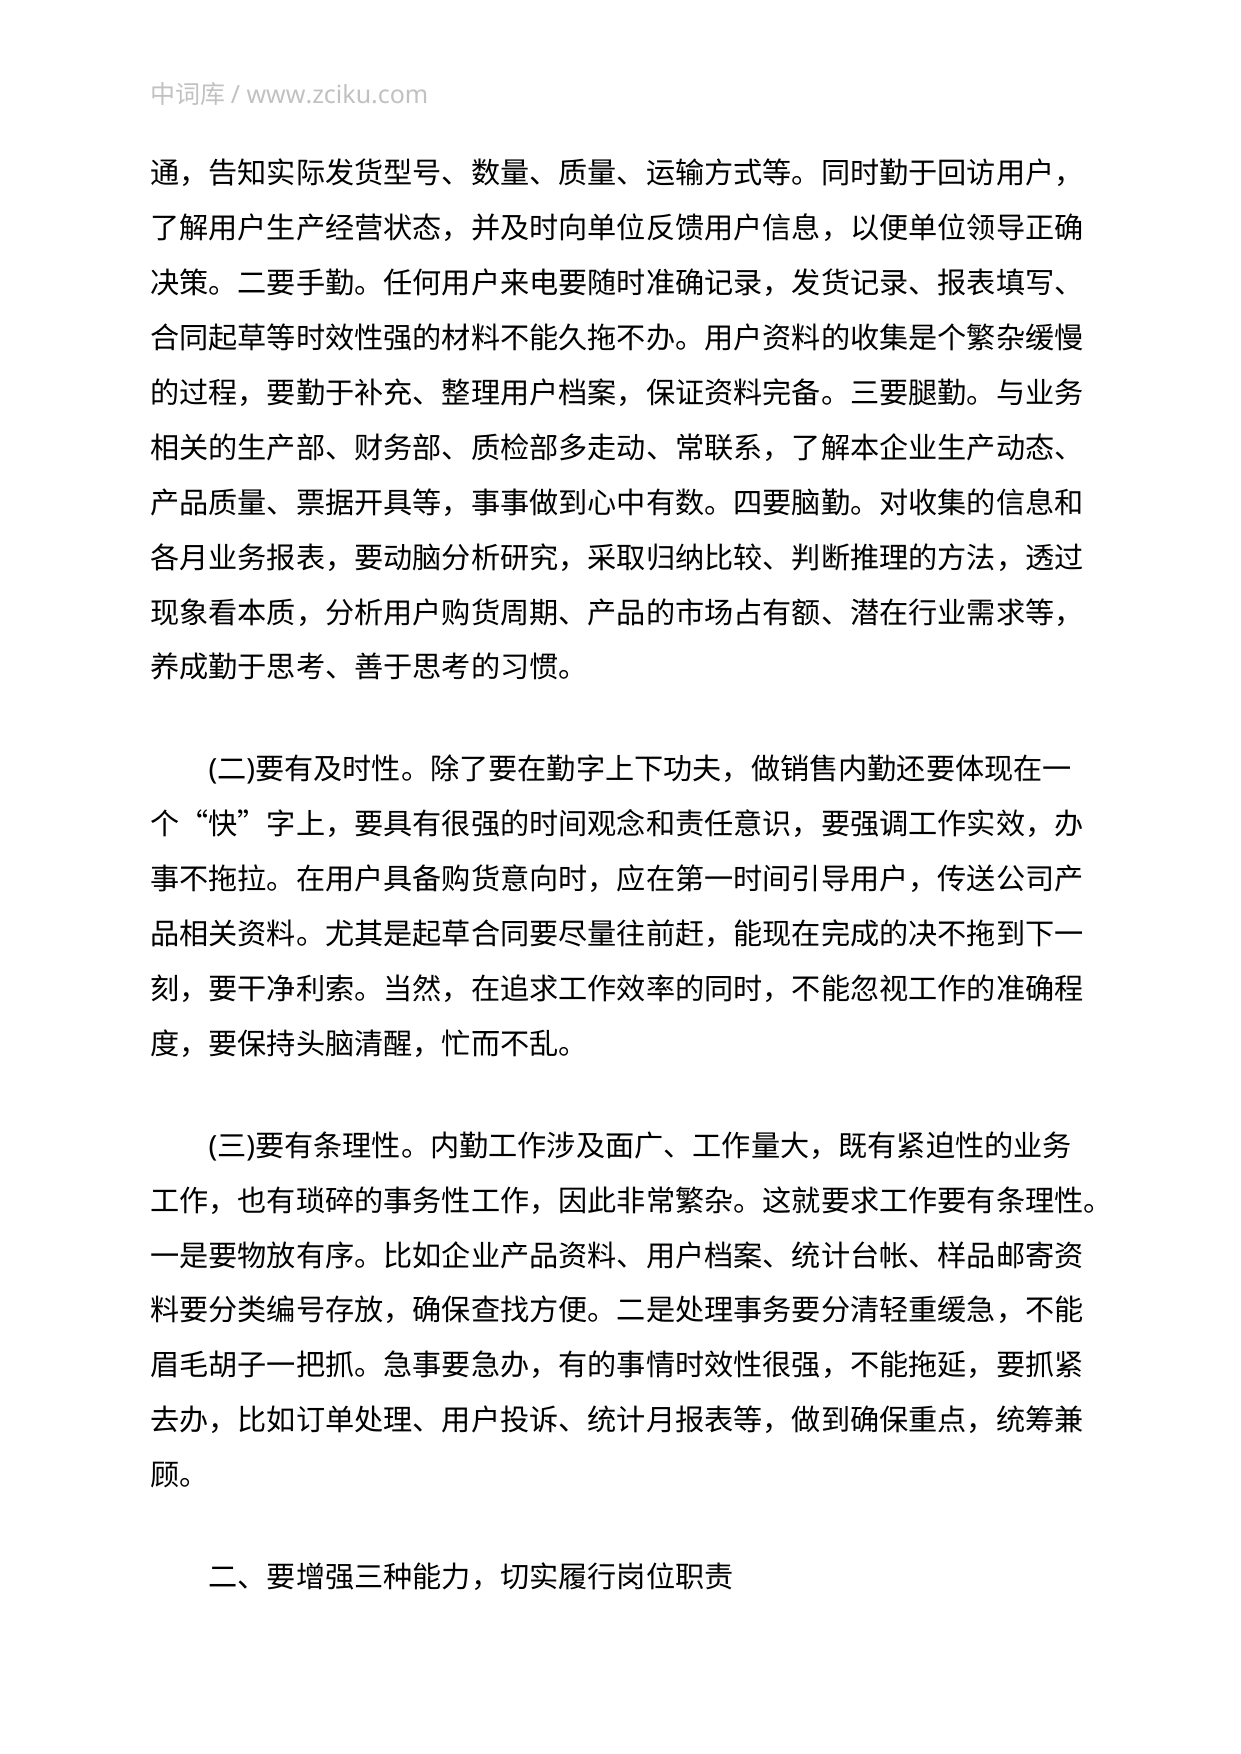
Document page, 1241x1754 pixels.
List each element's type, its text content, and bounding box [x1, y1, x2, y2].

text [150, 150, 1090, 686]
text (二)要有及时性。除了要在勤字上下功夫，做销售内勤还要体现在一个“快”字上，要具有很强的时间观念和责任意识，要强调工作实效，办事不拖拉。在用户具备购货意向时，应在第一时间引导用户，传送公司产品相关资料。尤其是起草合同要尽量往前赶，能现在完成的决不拖到下一刻，要干净利索。当然，在追求工作效率的同时，不能忽视工作的准确程度，要保持头脑清醒，忙而不乱。 [150, 746, 1090, 1063]
text 二、要增强三种能力，切实履行岗位职责 [150, 1553, 1090, 1596]
text (三)要有条理性。内勤工作涉及面广、工作量大，既有紧迫性的业务工作，也有琐碎的事务性工作，因此非常繁杂。这就要求工作要有条理性。一是要物放有序。比如企业产品资料、用户档案、统计台帐、样品邮寄资料要分类编号存放，确保查找方便。二是处理事务要分清轻重缓急，不能眉毛胡子一把抓。急事要急办，有的事情时效性很强，不能拖延，要抓紧去办，比如订单处理、用户投诉、统计月报表等，做到确保重点，统筹兼顾。 [150, 1122, 1090, 1494]
